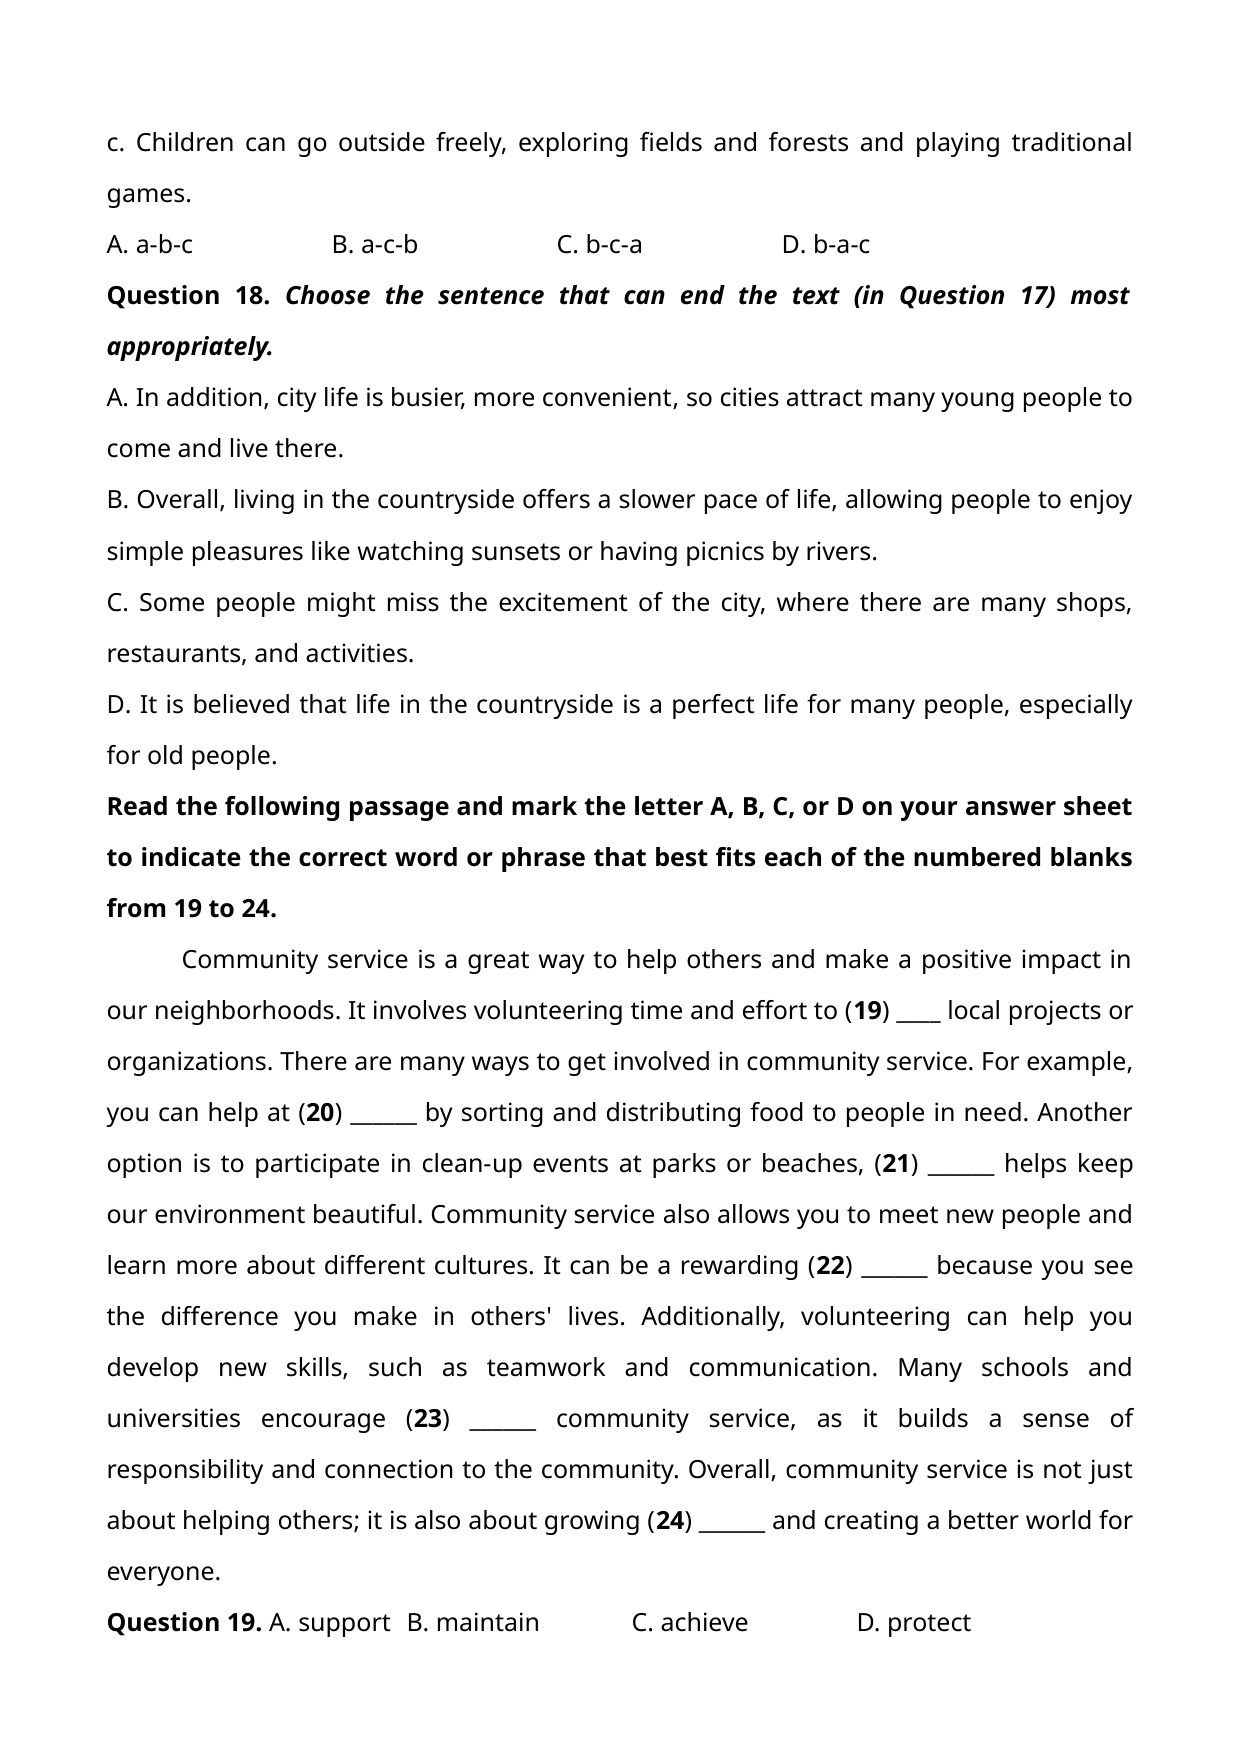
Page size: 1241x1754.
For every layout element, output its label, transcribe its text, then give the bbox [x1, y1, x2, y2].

text B. Overall, living in the countryside offers a slower pace of life, allowing people to enjoy simple pleasures like watching sunsets or having picnics by rivers. [106, 482, 1134, 567]
text Read the following passage and mark the letter A, B, C, or D on your answer sheet to indicate the correct word or phrase that best fits each of the numbered blanks from 19 to 24. [106, 788, 1134, 924]
text c. Children can go outside freely, exploring fields and forests and playing traditional games. [106, 125, 1134, 210]
text Community service is a great way to help others and make a positive impact in our neighborhoods. It involves volunteering time and effort to (19) ____ local projects or organizations. There are many ways to get involved in community service. For example, you can help at (20) ______ by sorting and distributing food to people in need. Another option is to participate in clean-up events at parks or beaches, (21) ______ helps keep our environment beautiful. Community service also allows you to meet new people and learn more about different cultures. It can be a rewarding (22) ______ because you see the difference you make in others' lives. Additionally, volunteering can help you develop new skills, such as teamwork and communication. Many schools and universities encourage (23) ______ community service, as it builds a sense of responsibility and connection to the community. Overall, community service is not just about helping others; it is also about growing (24) ______ and creating a better world for everyone. [106, 942, 1134, 1588]
text C. Some people might miss the excitement of the city, where there are many shops, restaurants, and activities. [106, 584, 1134, 669]
text Question 18. Choose the sentence that can end the text (in Question 17) most appropriately. [106, 278, 1134, 363]
text A. In addition, city life is busier, more convenient, so cities attract many young people to come and live there. [106, 380, 1134, 465]
text D. It is believed that life in the countryside is a perfect life for many people, especially for old people. [106, 686, 1134, 771]
text A. a-b-c B. a-c-b C. b-c-a D. b-a-c [106, 227, 1134, 261]
text Question 19. A. support B. maintain C. achieve D. protect [106, 1605, 1134, 1639]
